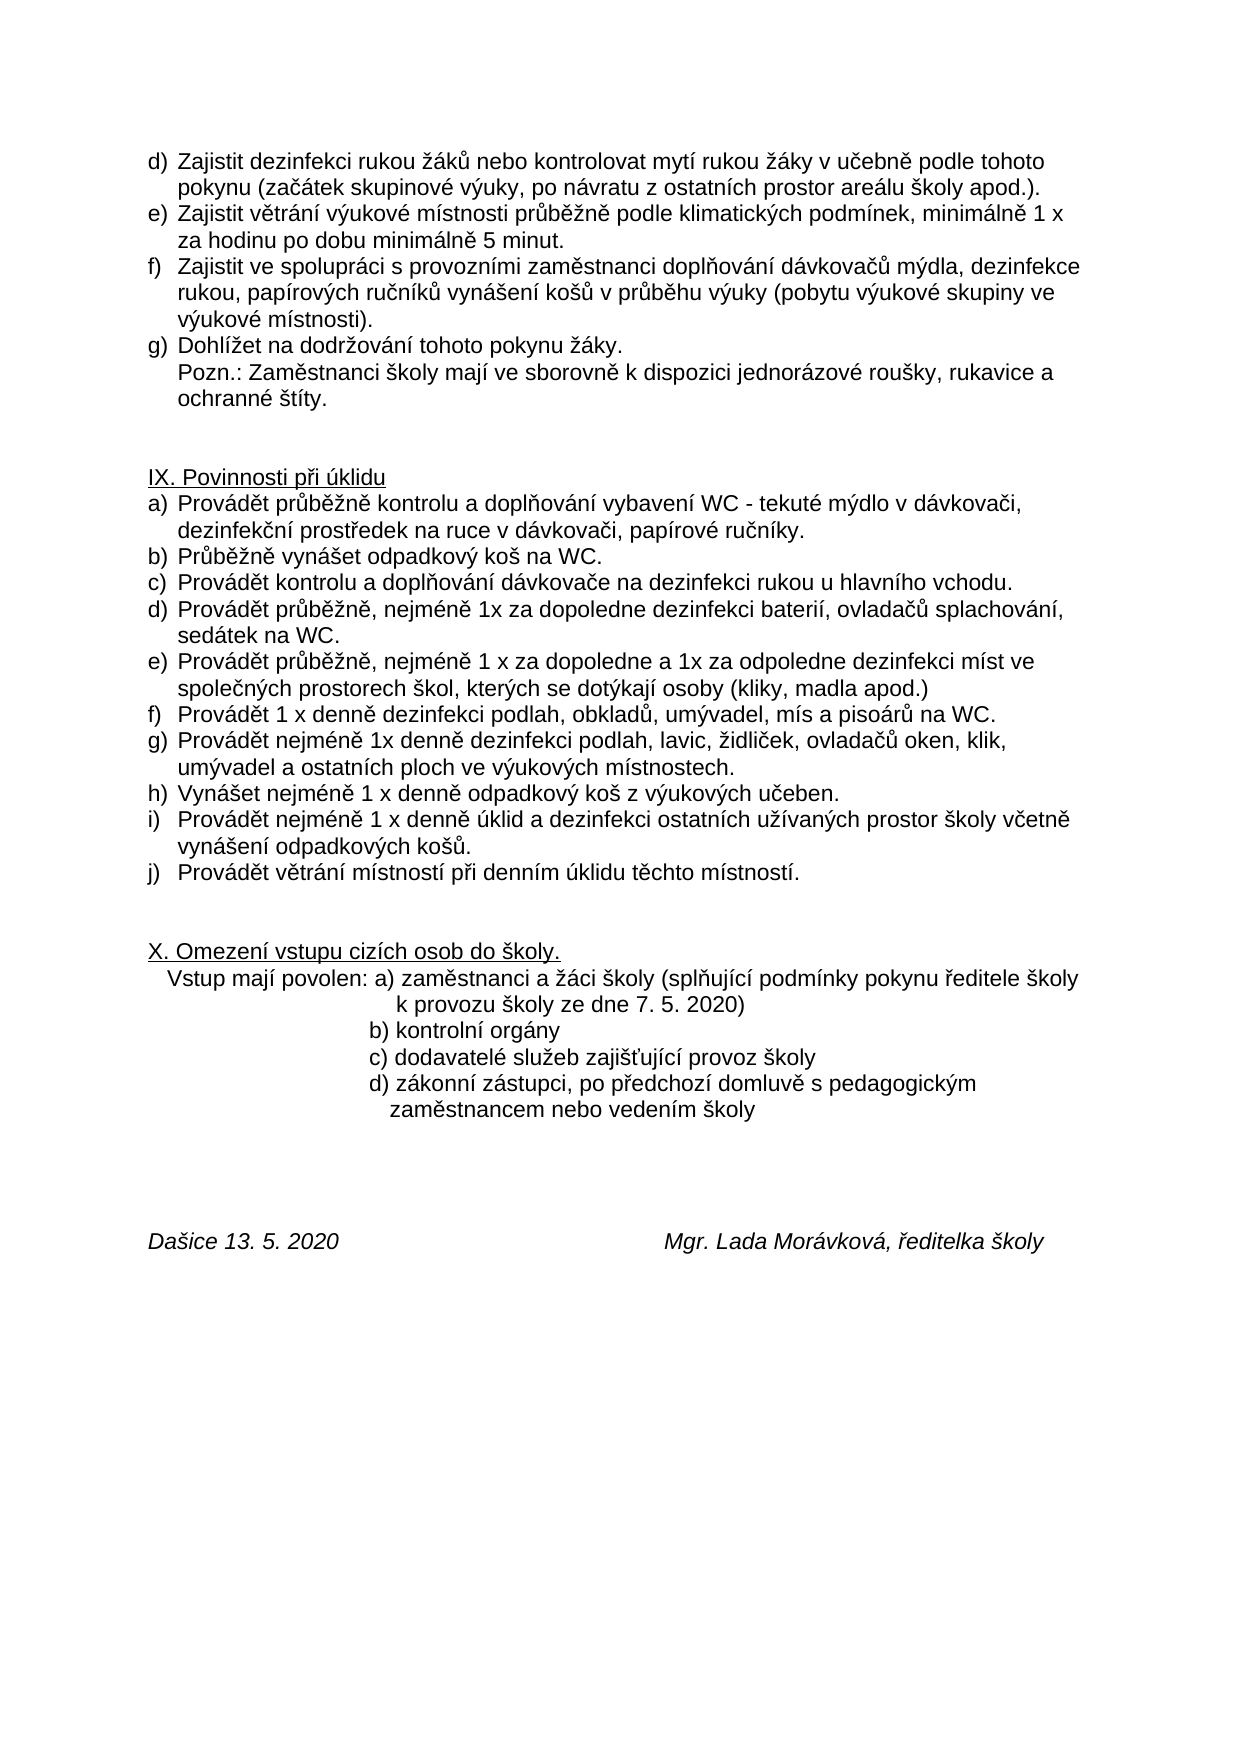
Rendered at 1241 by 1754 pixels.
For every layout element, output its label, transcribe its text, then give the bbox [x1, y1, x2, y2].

text X. Omezení vstupu cizích osob do školy. [148, 938, 1093, 964]
text c) dodavatelé služeb zajišťující provoz školy [148, 1044, 1093, 1070]
text b) kontrolní orgány [295, 1017, 1093, 1044]
list Pozn.: Zaměstnanci školy mají ve sborovně k dispozici jednorázové roušky, rukavice a ochranné štíty. [177, 358, 1093, 411]
list Provádět průběžně, nejméně 1 x za dopoledne a 1x za odpoledne dezinfekci míst ve společných prostorech škol, kterých se dotýkají osoby (kliky, madla apod.) [148, 648, 1093, 701]
list Provádět průběžně, nejméně 1x za dopoledne dezinfekci baterií, ovladačů splachování, sedátek na WC. [148, 596, 1093, 648]
list Dohlížet na dodržování tohoto pokynu žáky. [148, 332, 1093, 358]
list Provádět nejméně 1 x denně úklid a dezinfekci ostatních užívaných prostor školy včetně vynášení odpadkových košů. [148, 806, 1093, 859]
text Vstup mají povolen: a) zaměstnanci a žáci školy (splňující podmínky pokynu ředitele školy [148, 964, 1093, 991]
list Zajistit dezinfekci rukou žáků nebo kontrolovat mytí rukou žáky v učebně podle tohoto pokynu (začátek skupinové výuky, po návratu z ostatních prostor areálu školy apod.). [148, 148, 1093, 200]
list Provádět 1 x denně dezinfekci podlah, obkladů, umývadel, mís a pisoárů na WC. [148, 701, 1093, 727]
list Vynášet nejméně 1 x denně odpadkový koš z výukových učeben. [148, 780, 1093, 806]
text IX. Povinnosti při úklidu [148, 464, 1093, 490]
list Průběžně vynášet odpadkový koš na WC. [148, 543, 1093, 569]
list Provádět kontrolu a doplňování dávkovače na dezinfekci rukou u hlavního vchodu. [148, 569, 1093, 596]
list Zajistit větrání výukové místnosti průběžně podle klimatických podmínek, minimálně 1 x za hodinu po dobu minimálně 5 minut. [148, 200, 1093, 253]
text Dašice 13. 5. 2020 Mgr. Lada Morávková, ředitelka školy [148, 1228, 1093, 1281]
list Zajistit ve spolupráci s provozními zaměstnanci doplňování dávkovačů mýdla, dezinfekce rukou, papírových ručníků vynášení košů v průběhu výuky (pobytu výukové skupiny ve výukové místnosti). [148, 253, 1093, 332]
text d) zákonní zástupci, po předchozí domluvě s pedagogickým [148, 1070, 1093, 1096]
list Provádět větrání místností při denním úklidu těchto místností. [148, 859, 1093, 886]
list Provádět průběžně kontrolu a doplňování vybavení WC - tekuté mýdlo v dávkovači, dezinfekční prostředek na ruce v dávkovači, papírové ručníky. [148, 490, 1093, 543]
text k provozu školy ze dne 7. 5. 2020) [148, 991, 1093, 1017]
text zaměstnancem nebo vedením školy [148, 1096, 1093, 1123]
list Provádět nejméně 1x denně dezinfekci podlah, lavic, židliček, ovladačů oken, klik, umývadel a ostatních ploch ve výukových místnostech. [148, 727, 1093, 780]
